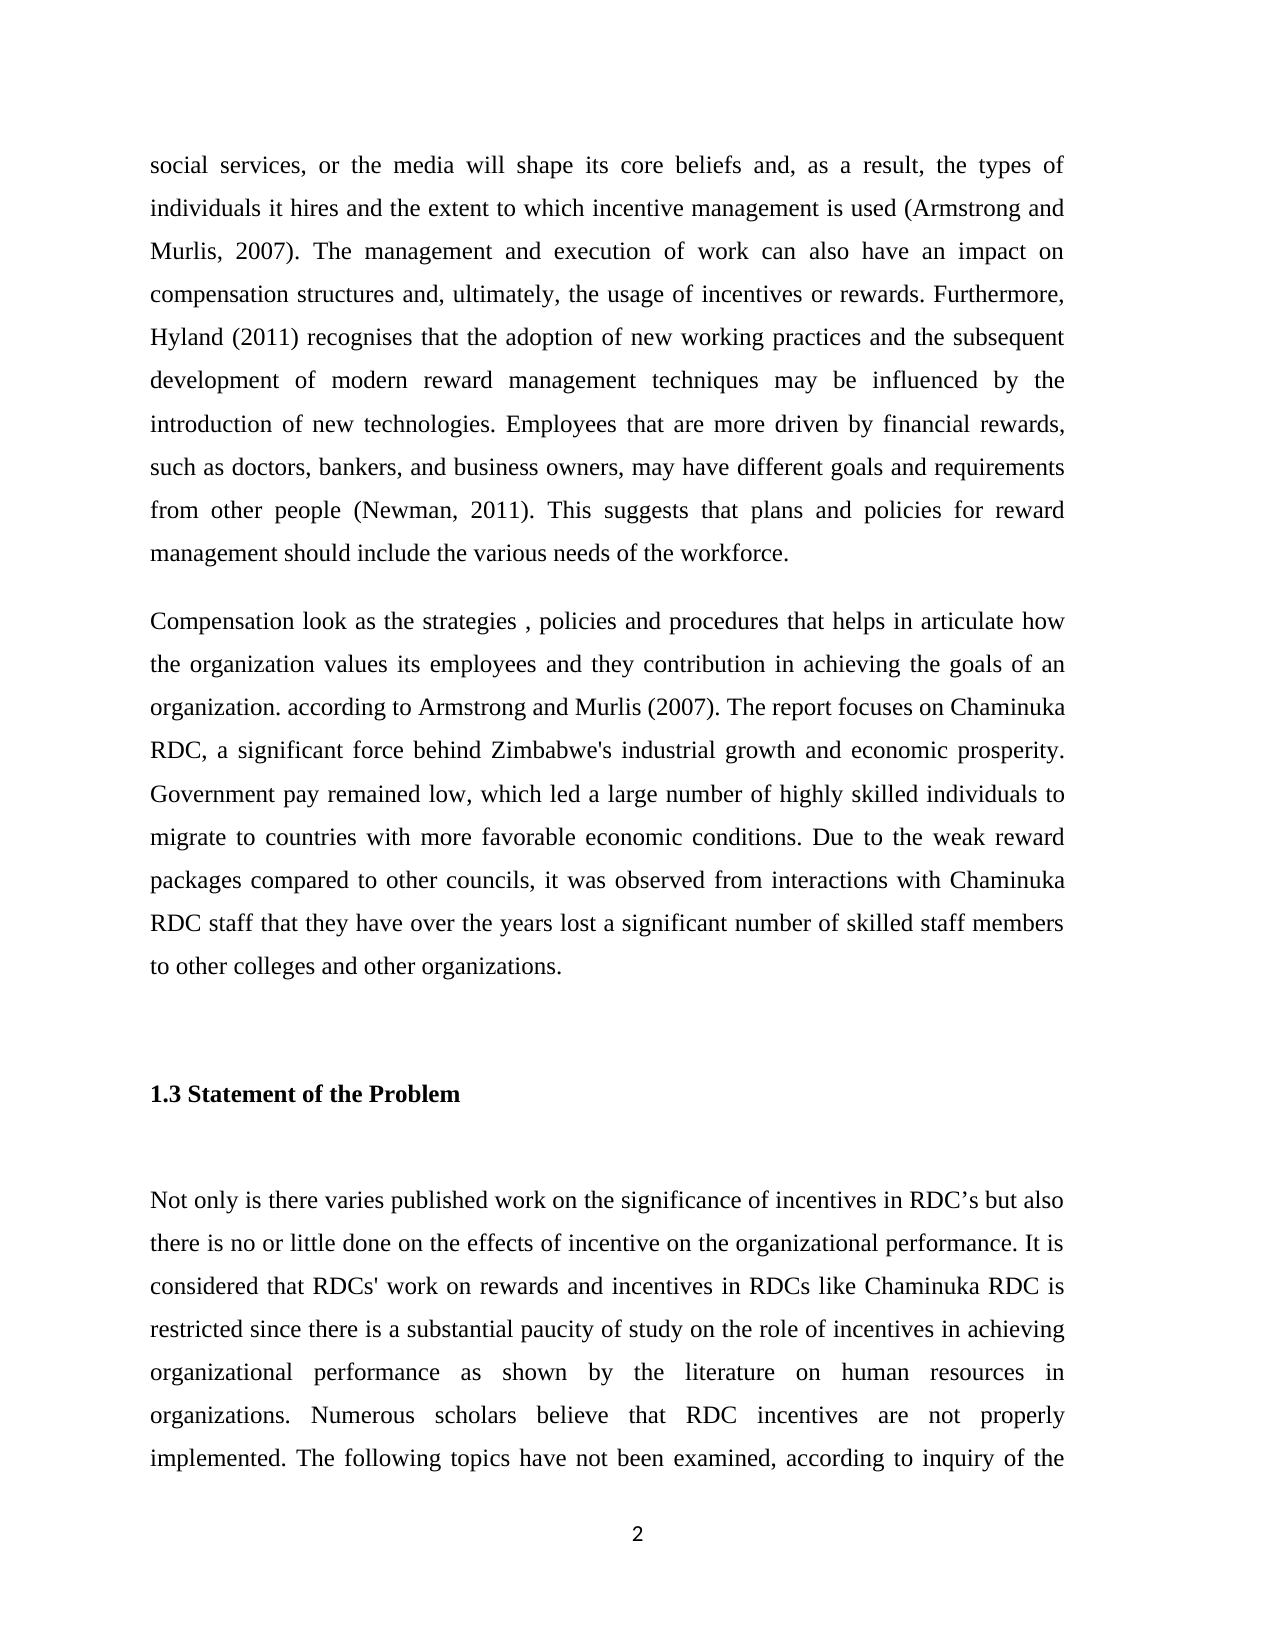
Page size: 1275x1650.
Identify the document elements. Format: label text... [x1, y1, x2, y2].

text Compensation look as the strategies , policies and procedures that helps in articulate how the organization values its employees and they contribution in achieving the goals of an organization. according to Armstrong and Murlis (2007). The report focuses on Chaminuka RDC, a significant force behind Zimbabwe's industrial growth and economic prosperity. Government pay remained low, which led a large number of highly skilled individuals to migrate to countries with more favorable economic conditions. Due to the weak reward packages compared to other councils, it was observed from interactions with Chaminuka RDC staff that they have over the years lost a significant number of skilled staff members to other colleges and other organizations. [150, 606, 1066, 980]
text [150, 1185, 1066, 1472]
subtitle 1.3 Statement of the Problem [150, 1079, 1125, 1108]
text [150, 150, 1066, 567]
